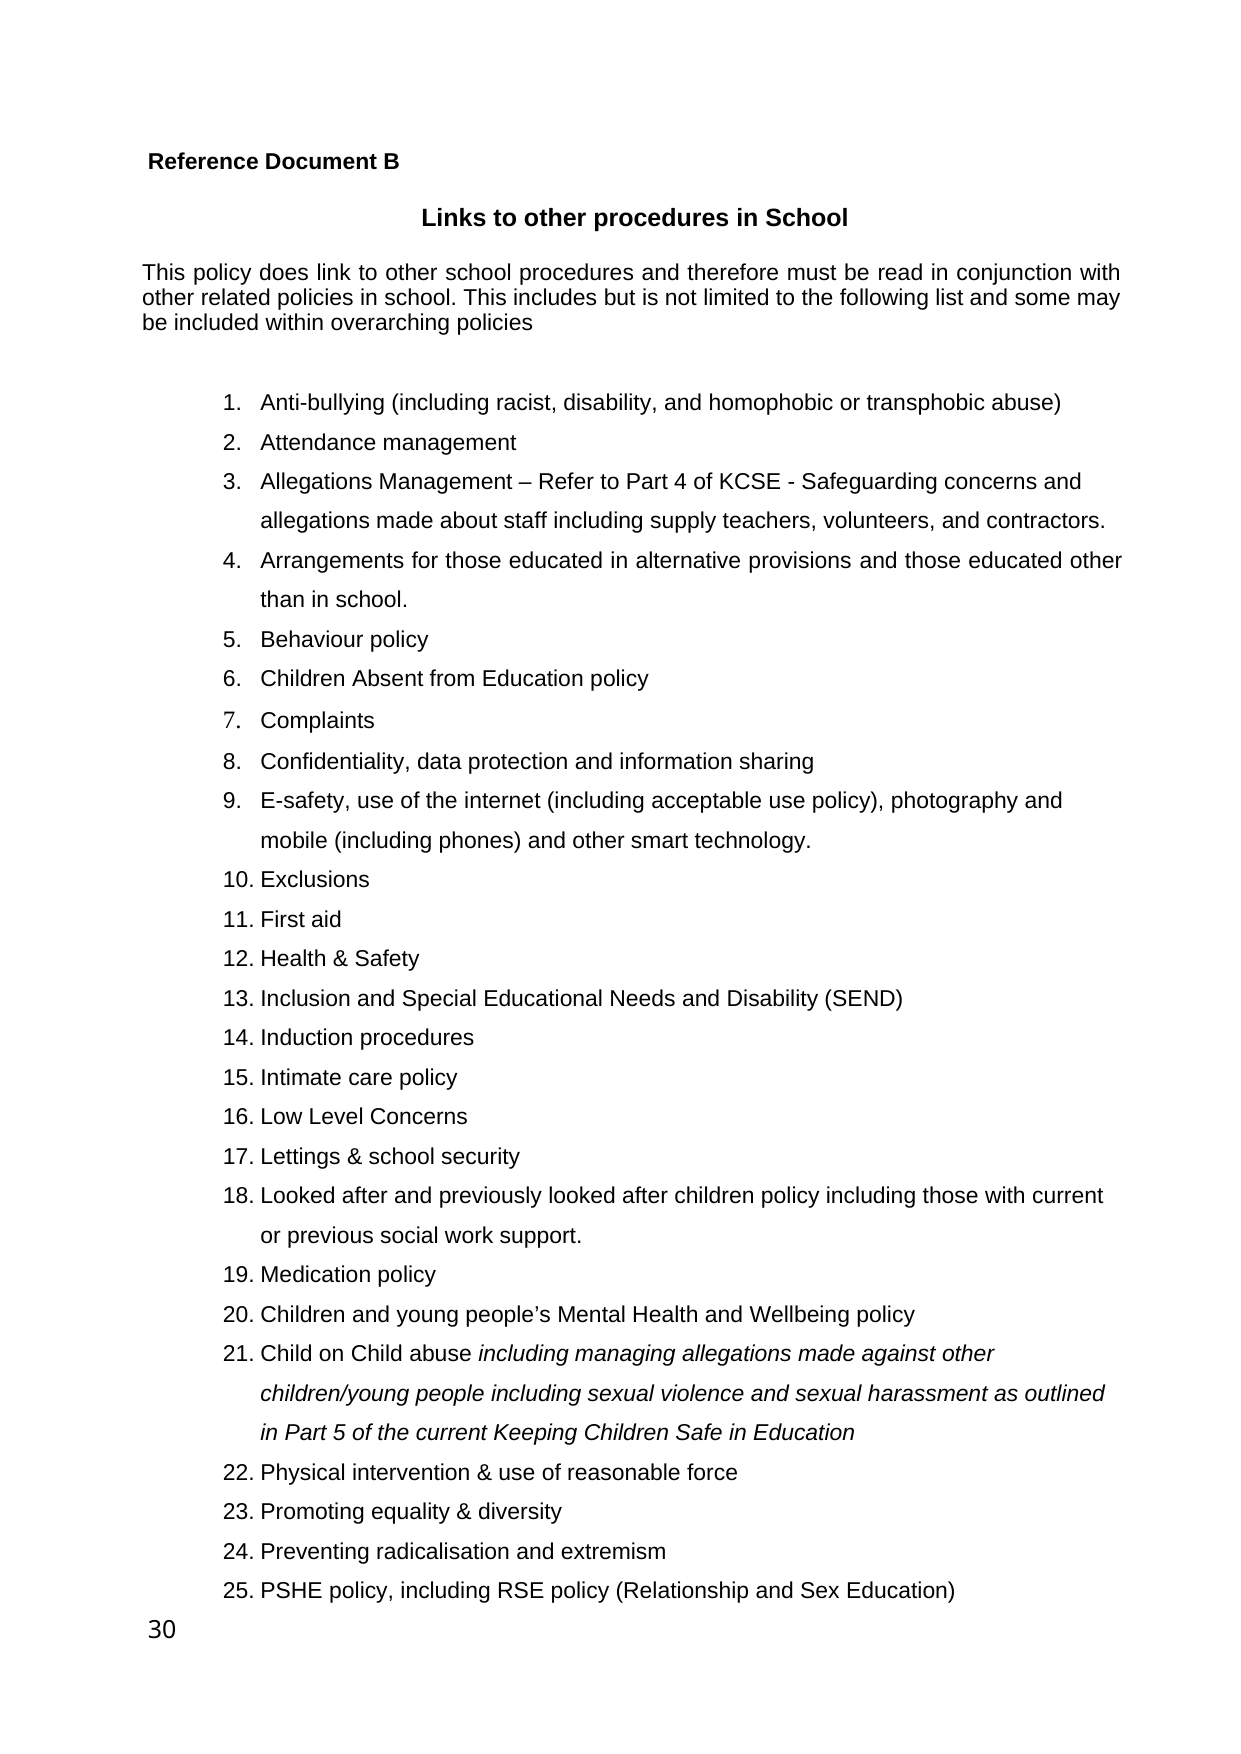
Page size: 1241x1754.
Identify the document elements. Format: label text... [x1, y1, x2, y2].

list Behaviour policy [223, 626, 1122, 652]
list Promoting equality & diversity [223, 1498, 1122, 1524]
text Reference Document B [148, 148, 1122, 174]
list Exclusions [223, 866, 1122, 893]
list Allegations Management – Refer to Part 4 of KCSE - Safeguarding concerns and allegations made about staff including supply teachers, volunteers, and contractors. [223, 468, 1122, 534]
list Children Absent from Education policy [223, 665, 1122, 692]
list E-safety, use of the internet (including acceptable use policy), photography and mobile (including phones) and other smart technology. [223, 787, 1122, 853]
list Looked after and previously looked after children policy including those with current or previous social work support. [223, 1182, 1122, 1248]
list Lettings & school security [223, 1143, 1122, 1169]
list Child on Child abuse including managing allegations made against other children/young people including sexual violence and sexual harassment as outlined in Part 5 of the current Keeping Children Safe in Education [223, 1340, 1122, 1446]
list Preventing radicalisation and extremism [223, 1538, 1122, 1564]
list Health & Safety [223, 945, 1122, 972]
list Anti-bullying (including racist, disability, and homophobic or transphobic abuse) [223, 389, 1122, 415]
list Arrangements for those educated in alternative provisions and those educated other than in school. [223, 547, 1122, 613]
list Attendance management [223, 428, 1122, 455]
list Children and young people’s Mental Health and Wellbeing policy [223, 1301, 1122, 1327]
list Induction procedures [223, 1024, 1122, 1051]
text Links to other procedures in School [148, 203, 1122, 232]
text This policy does link to other school procedures and therefore must be read in conjunction with other related policies in school. This includes but is not limited to the following list [142, 260, 1122, 335]
list Inclusion and Special Educational Needs and Disability (SEND) [223, 985, 1122, 1011]
list Medication policy [223, 1261, 1122, 1288]
list Confidentiality, data protection and information sharing [223, 748, 1122, 774]
list Intimate care policy [223, 1064, 1122, 1090]
list Low Level Concerns [223, 1103, 1122, 1130]
list Complaints [223, 705, 1122, 734]
list PSHE policy, including RSE policy (Relationship and Sex Education) [223, 1577, 1122, 1603]
list First aid [223, 906, 1122, 932]
list Physical intervention & use of reasonable force [223, 1459, 1122, 1485]
